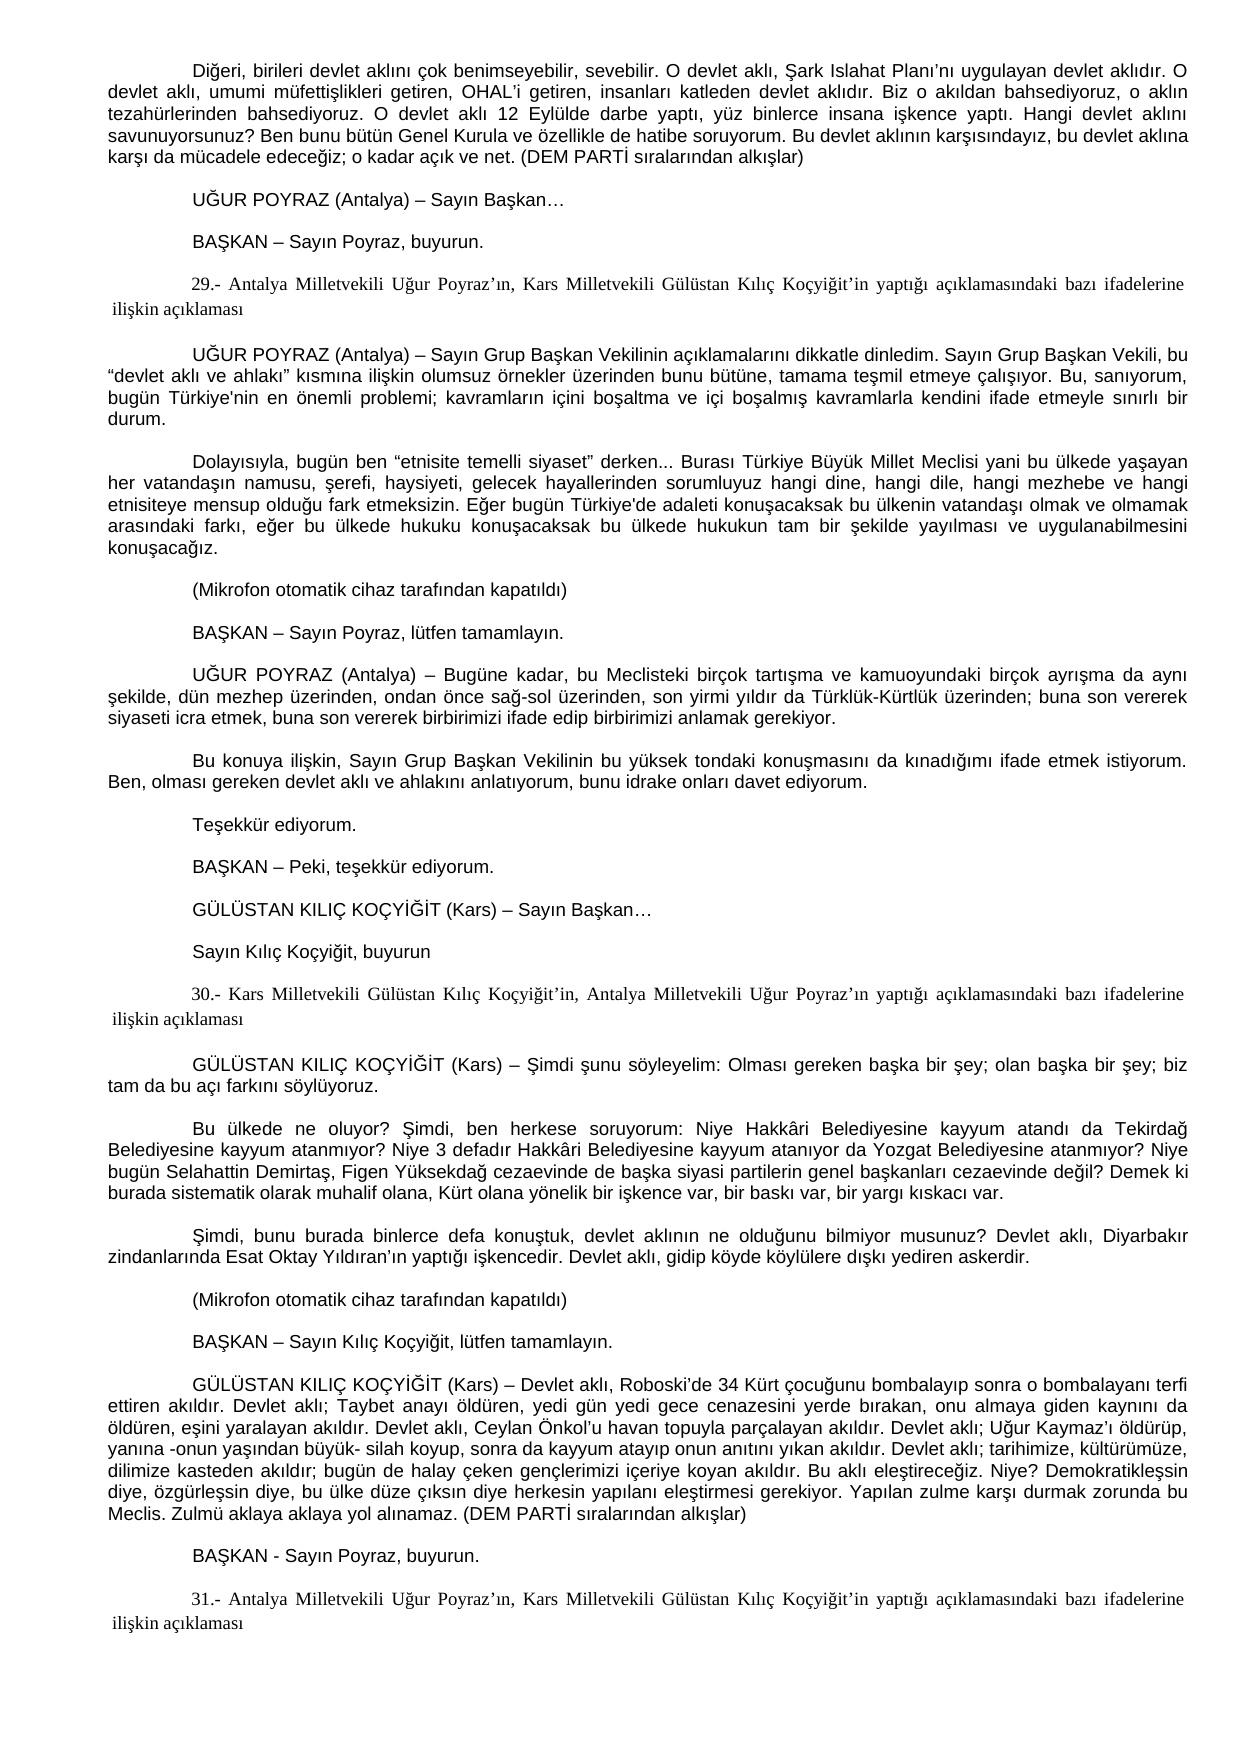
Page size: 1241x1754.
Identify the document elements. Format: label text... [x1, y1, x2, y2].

text Teşekkür ediyorum. [108, 813, 1189, 835]
text (Mikrofon otomatik cihaz tarafından kapatıldı) [108, 1288, 1189, 1310]
text 30.- Kars Milletvekili Gülüstan Kılıç Koçyiğit’in, Antalya Milletvekili Uğur Poyraz’ın yaptığı açıklamasındaki bazı ifadelerine ilişkin açıklaması [112, 983, 1187, 1029]
text (Mikrofon otomatik cihaz tarafından kapatıldı) [108, 579, 1189, 601]
text UĞUR POYRAZ (Antalya) – Sayın Grup Başkan Vekilinin açıklamalarını dikkatle dinledim. Sayın Grup Başkan Vekili, bu “devlet aklı ve ahlakı” kısmına ilişkin olumsuz örnekler üzerinden bunu bütüne, tamama teşmil etmeye çalışıyor. Bu, sanıyorum, bugün Türkiye'nin en önemli problemi; kavramların içini boşaltma ve içi boşalmış kavramlarla kendini ifade etmeyle sınırlı bir durum. [108, 343, 1189, 430]
text Diğeri, birileri devlet aklını çok benimseyebilir, sevebilir. O devlet aklı, Şark Islahat Planı’nı uygulayan devlet aklıdır. O devlet aklı, umumi müfettişlikleri getiren, OHAL’i getiren, insanları katleden devlet aklıdır. Biz o akıldan bahsediyoruz, o aklın tezahürlerinden bahsediyoruz. O devlet aklı 12 Eylülde darbe yaptı, yüz binlerce insana işkence yaptı. Hangi devlet aklını savunuyorsunuz? Ben bunu bütün Genel Kurula ve özellikle de hatibe soruyorum. Bu devlet aklının karşısındayız, bu devlet aklına karşı da mücadele edeceğiz; o kadar açık ve net. (DEM PARTİ sıralarından alkışlar) [108, 60, 1189, 167]
text Dolayısıyla, bugün ben “etnisite temelli siyaset” derken... Burası Türkiye Büyük Millet Meclisi yani bu ülkede yaşayan her vatandaşın namusu, şerefi, haysiyeti, gelecek hayallerinden sorumluyuz hangi dine, hangi dile, hangi mezhebe ve hangi etnisiteye mensup olduğu fark etmeksizin. Eğer bugün Türkiye'de adaleti konuşacaksak bu ülkenin vatandaşı olmak ve olmamak arasındaki farkı, eğer bu ülkede hukuku konuşacaksak bu ülkede hukukun tam bir şekilde yayılması ve uygulanabilmesini konuşacağız. [108, 451, 1189, 558]
text GÜLÜSTAN KILIÇ KOÇYİĞİT (Kars) – Sayın Başkan… [108, 898, 1189, 920]
text UĞUR POYRAZ (Antalya) – Sayın Başkan… [108, 188, 1189, 210]
text GÜLÜSTAN KILIÇ KOÇYİĞİT (Kars) – Devlet aklı, Roboski’de 34 Kürt çocuğunu bombalayıp sonra o bombalayanı terfi ettiren akıldır. Devlet aklı; Taybet anayı öldüren, yedi gün yedi gece cenazesini yerde bırakan, onu almaya giden kaynını da öldüren, eşini yaralayan akıldır. Devlet aklı, Ceylan Önkol’u havan topuyla parçalayan akıldır. Devlet aklı; Uğur Kaymaz’ı öldürüp, yanına -onun yaşından büyük- silah koyup, sonra da kayyum atayıp onun anıtını yıkan akıldır. Devlet aklı; tarihimize, kültürümüze, dilimize kasteden akıldır; bugün de halay çeken gençlerimizi içeriye koyan akıldır. Bu aklı eleştireceğiz. Niye? Demokratikleşsin diye, özgürleşsin diye, bu ülke düze çıksın diye herkesin yapılanı eleştirmesi gerekiyor. Yapılan zulme karşı durmak zorunda bu Meclis. Zulmü aklaya aklaya yol alınamaz. (DEM PARTİ sıralarından alkışlar) [108, 1373, 1189, 1524]
text Sayın Kılıç Koçyiğit, buyurun [108, 941, 1189, 962]
text BAŞKAN - Sayın Poyraz, buyurun. [108, 1545, 1189, 1567]
text BAŞKAN – Sayın Kılıç Koçyiğit, lütfen tamamlayın. [108, 1331, 1189, 1352]
text 31.- Antalya Milletvekili Uğur Poyraz’ın, Kars Milletvekili Gülüstan Kılıç Koçyiğit’in yaptığı açıklamasındaki bazı ifadelerine ilişkin açıklaması [112, 1587, 1187, 1634]
text Bu konuya ilişkin, Sayın Grup Başkan Vekilinin bu yüksek tondaki konuşmasını da kınadığımı ifade etmek istiyorum. Ben, olması gereken devlet aklı ve ahlakını anlatıyorum, bunu idrake onları davet ediyorum. [108, 749, 1189, 793]
text GÜLÜSTAN KILIÇ KOÇYİĞİT (Kars) – Şimdi şunu söyleyelim: Olması gereken başka bir şey; olan başka bir şey; biz tam da bu açı farkını söylüyoruz. [108, 1053, 1189, 1097]
text BAŞKAN – Sayın Poyraz, lütfen tamamlayın. [108, 622, 1189, 643]
text BAŞKAN – Sayın Poyraz, buyurun. [108, 231, 1189, 252]
text UĞUR POYRAZ (Antalya) – Bugüne kadar, bu Meclisteki birçok tartışma ve kamuoyundaki birçok ayrışma da aynı şekilde, dün mezhep üzerinden, ondan önce sağ-sol üzerinden, son yirmi yıldır da Türklük-Kürtlük üzerinden; buna son vererek siyaseti icra etmek, buna son vererek birbirimizi ifade edip birbirimizi anlamak gerekiyor. [108, 664, 1189, 729]
text 29.- Antalya Milletvekili Uğur Poyraz’ın, Kars Milletvekili Gülüstan Kılıç Koçyiğit’in yaptığı açıklamasındaki bazı ifadelerine ilişkin açıklaması [112, 273, 1187, 319]
text BAŞKAN – Peki, teşekkür ediyorum. [108, 856, 1189, 877]
text Şimdi, bunu burada binlerce defa konuştuk, devlet aklının ne olduğunu bilmiyor musunuz? Devlet aklı, Diyarbakır zindanlarında Esat Oktay Yıldıran’ın yaptığı işkencedir. Devlet aklı, gidip köyde köylülere dışkı yediren askerdir. [108, 1224, 1189, 1268]
text Bu ülkede ne oluyor? Şimdi, ben herkese soruyorum: Niye Hakkâri Belediyesine kayyum atandı da Tekirdağ Belediyesine kayyum atanmıyor? Niye 3 defadır Hakkâri Belediyesine kayyum atanıyor da Yozgat Belediyesine atanmıyor? Niye bugün Selahattin Demirtaş, Figen Yüksekdağ cezaevinde de başka siyasi partilerin genel başkanları cezaevinde değil? Demek ki burada sistematik olarak muhalif olana, Kürt olana yönelik bir işkence var, bir baskı var, bir yargı kıskacı var. [108, 1117, 1189, 1204]
